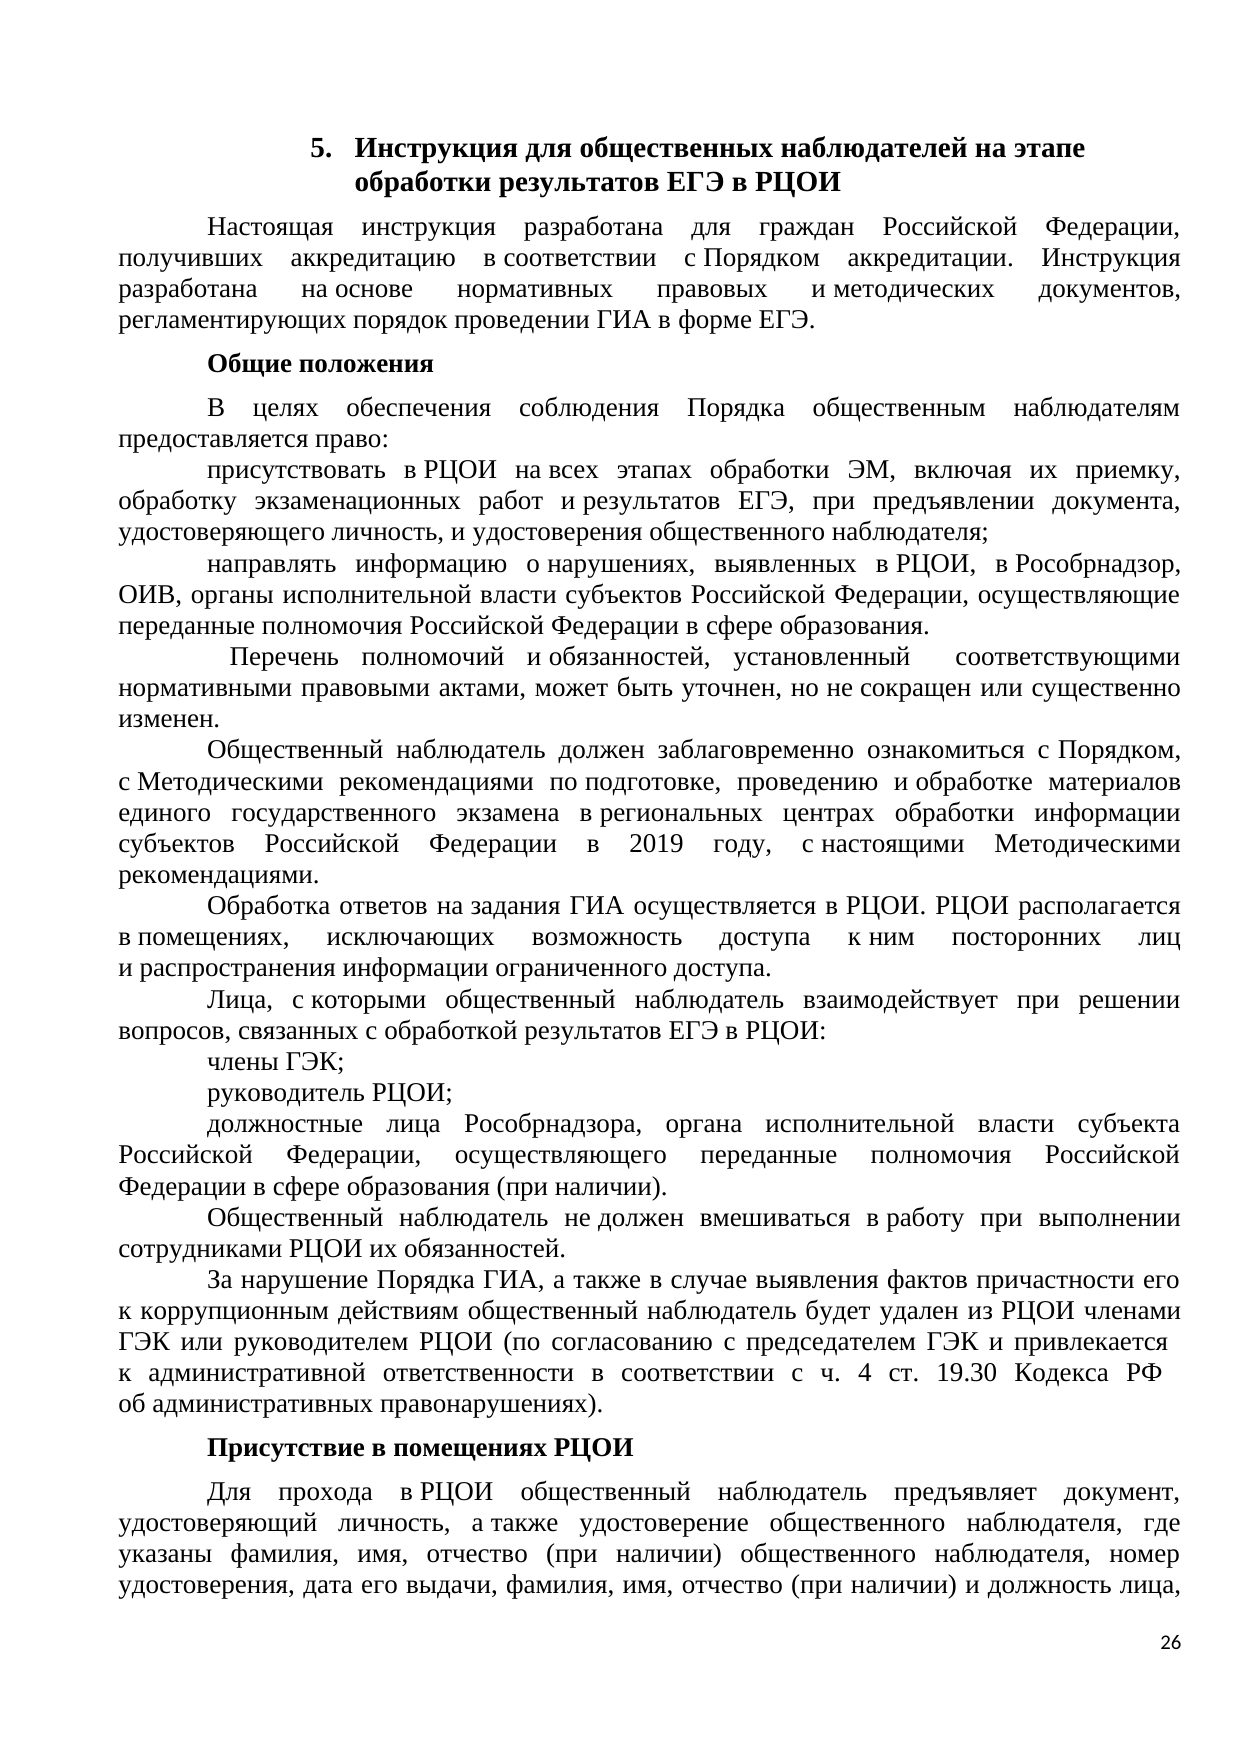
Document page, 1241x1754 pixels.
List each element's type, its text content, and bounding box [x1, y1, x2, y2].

text присутствовать в РЦОИ на всех этапах обработки ЭМ, включая их приемку, обработку экзаменационных работ и результатов ЕГЭ, при предъявлении документа, удостоверяющего личность, и удостоверения общественного наблюдателя; [118, 453, 1181, 547]
text Обработка ответов на задания ГИА осуществляется в РЦОИ. РЦОИ располагается в помещениях, исключающих возможность доступа к ним посторонних лиц и распространения информации ограниченного доступа. [118, 889, 1181, 983]
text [118, 1475, 1181, 1599]
subtitle Инструкция для общественных наблюдателей на этапе обработки результатов ЕГЭ в РЦОИ [310, 131, 1181, 198]
text Общественный наблюдатель не должен вмешиваться в работу при выполнении сотрудниками РЦОИ их обязанностей. [118, 1201, 1181, 1263]
text В целях обеспечения соблюдения Порядка общественным наблюдателям предоставляется право: [118, 391, 1181, 453]
text Общественный наблюдатель должен заблаговременно ознакомиться с Порядком, с Методическими рекомендациями по подготовке, проведению и обработке материалов единого государственного экзамена в региональных центрах обработки информации субъектов Российской Федерации в 2019 году, с настоящими Методическими рекомендациями. [118, 733, 1181, 889]
text Настоящая инструкция разработана для граждан Российской Федерации, получивших аккредитацию в соответствии с Порядком аккредитации. Инструкция разработана на основе нормативных правовых и методических документов, регламентирующих порядок проведении ГИА в форме ЕГЭ. [118, 210, 1181, 335]
text направлять информацию о нарушениях, выявленных в РЦОИ, в Рособрнадзор, ОИВ, органы исполнительной власти субъектов Российской Федерации, осуществляющие переданные полномочия Российской Федерации в сфере образования. [118, 547, 1181, 640]
text члены ГЭК; [118, 1045, 1181, 1076]
text За нарушение Порядка ГИА, а также в случае выявления фактов причастности его к коррупционным действиям общественный наблюдатель будет удален из РЦОИ членами ГЭК или руководителем РЦОИ (по согласованию с председателем ГЭК и привлекается к административной ответственности в соответствии с ч. 4 ст. 19.30 Кодекса РФ об административных правонарушениях). [118, 1263, 1181, 1419]
text должностные лица Рособрнадзора, органа исполнительной власти субъекта Российской Федерации, осуществляющего переданные полномочия Российской Федерации в сфере образования (при наличии). [118, 1107, 1181, 1201]
subtitle Общие положения [118, 347, 1181, 378]
text Перечень полномочий и обязанностей, установленный соответствующими нормативными правовыми актами, может быть уточнен, но не сокращен или существенно изменен. [118, 640, 1181, 733]
text руководитель РЦОИ; [118, 1076, 1181, 1107]
text Лица, с которыми общественный наблюдатель взаимодействует при решении вопросов, связанных с обработкой результатов ЕГЭ в РЦОИ: [118, 983, 1181, 1045]
subtitle Присутствие в помещениях РЦОИ [118, 1431, 1181, 1462]
